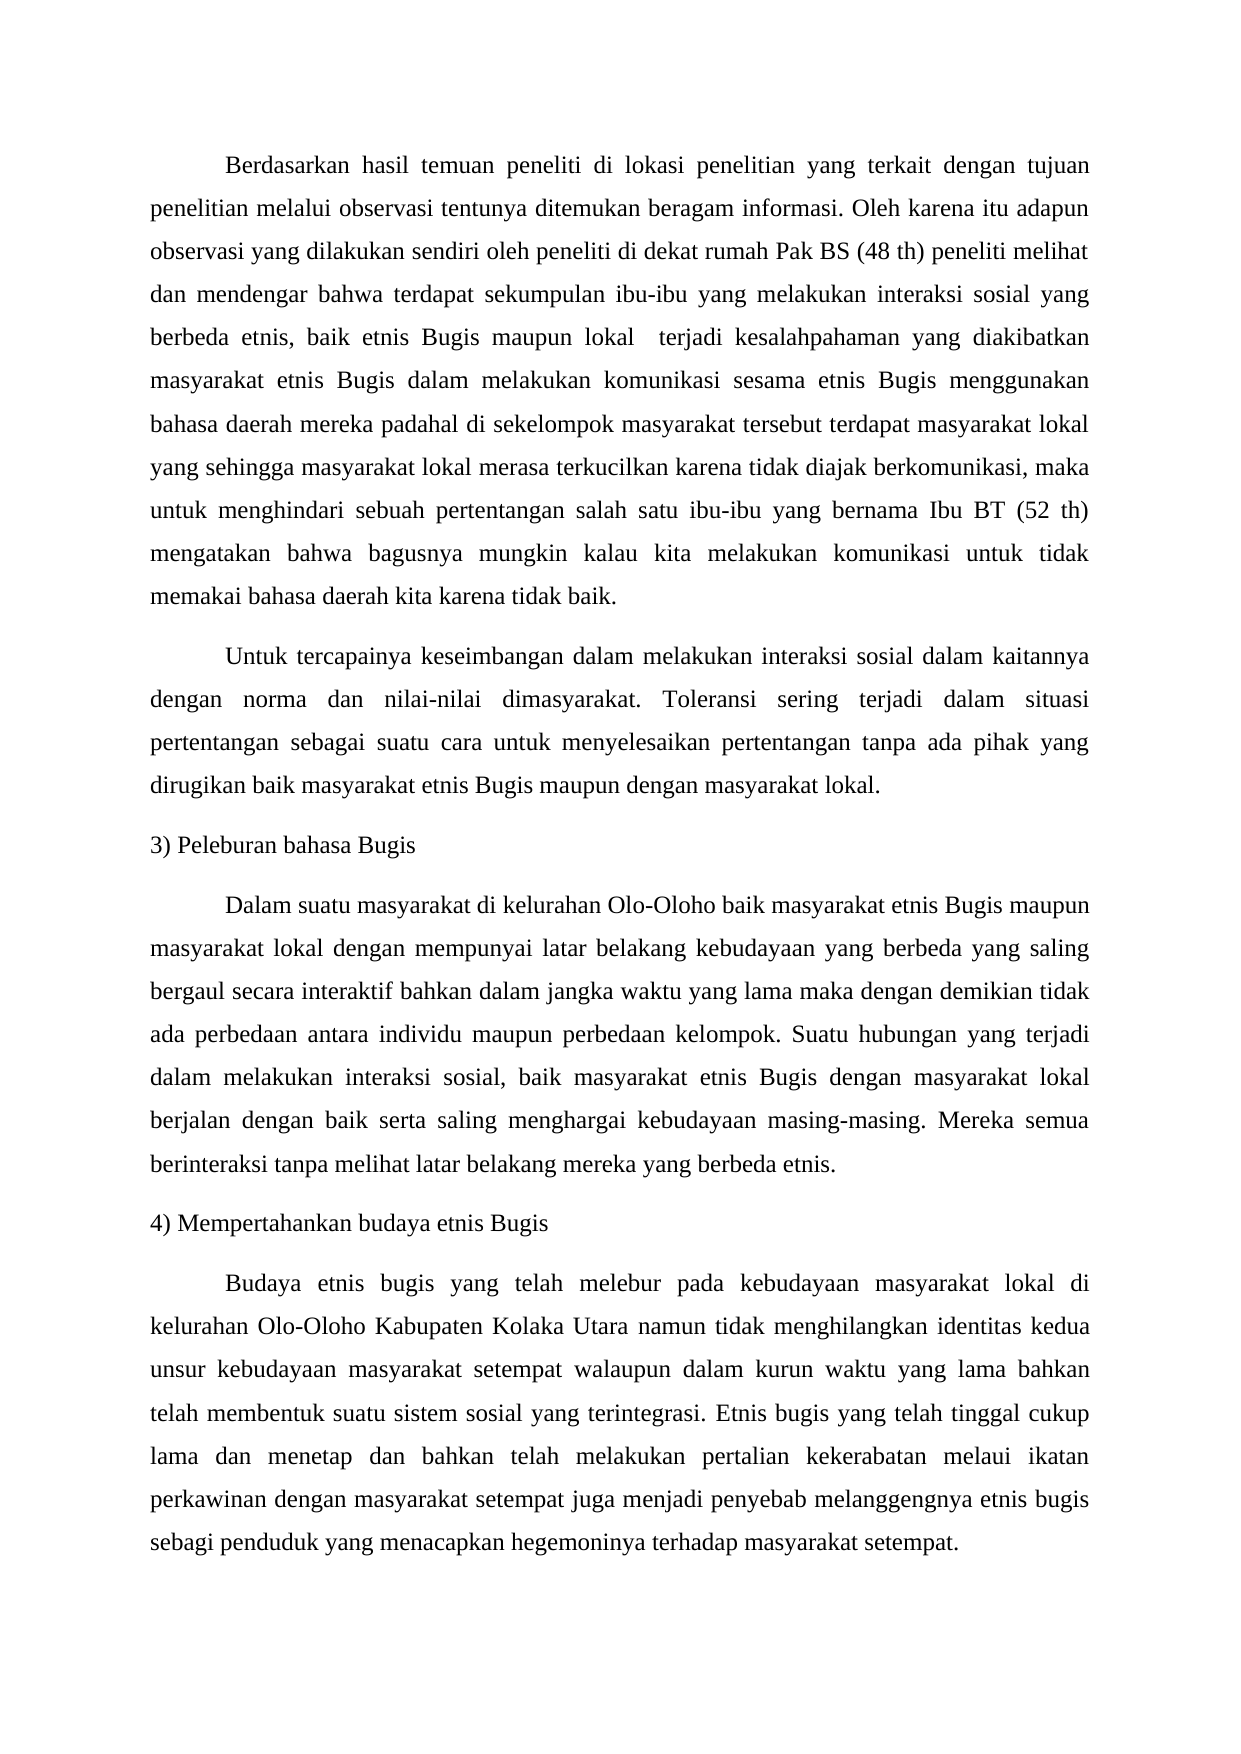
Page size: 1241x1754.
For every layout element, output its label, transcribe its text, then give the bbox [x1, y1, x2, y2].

text Untuk tercapainya keseimbangan dalam melakukan interaksi sosial dalam kaitannya dengan norma dan nilai-nilai dimasyarakat. Toleransi sering terjadi dalam situasi pertentangan sebagai suatu cara untuk menyelesaikan pertentangan tanpa ada pihak yang dirugikan baik masyarakat etnis Bugis maupun dengan masyarakat lokal. [150, 641, 1090, 799]
text Dalam suatu masyarakat di kelurahan Olo-Oloho baik masyarakat etnis Bugis maupun masyarakat lokal dengan mempunyai latar belakang kebudayaan yang berbeda yang saling bergaul secara interaktif bahkan dalam jangka waktu yang lama maka dengan demikian tidak ada perbedaan antara individu maupun perbedaan kelompok. Suatu hubungan yang terjadi dalam melakukan interaksi sosial, baik masyarakat etnis Bugis dengan masyarakat lokal berjalan dengan baik serta saling menghargai kebudayaan masing-masing. Mereka semua berinteraksi tanpa melihat latar belakang mereka yang berbeda etnis. [150, 890, 1090, 1177]
text 3) Peleburan bahasa Bugis [150, 830, 1090, 859]
text Berdasarkan hasil temuan peneliti di lokasi penelitian yang terkait dengan tujuan penelitian melalui observasi tentunya ditemukan beragam informasi. Oleh karena itu adapun observasi yang dilakukan sendiri oleh peneliti di dekat rumah Pak BS (48 th) peneliti melihat dan mendengar bahwa terdapat sekumpulan ibu-ibu yang melakukan interaksi sosial yang berbeda etnis, baik etnis Bugis maupun lokal terjadi kesalahpahaman yang diakibatkan masyarakat etnis Bugis dalam melakukan komunikasi sesama etnis Bugis menggunakan bahasa daerah mereka padahal di sekelompok masyarakat tersebut terdapat masyarakat lokal yang sehingga masyarakat lokal merasa terkucilkan karena tidak diajak berkomunikasi, maka untuk menghindari sebuah pertentangan salah satu ibu-ibu yang bernama Ibu BT (52 th) mengatakan bahwa bagusnya mungkin kalau kita melakukan komunikasi untuk tidak memakai bahasa daerah kita karena tidak baik. [150, 150, 1090, 610]
text Budaya etnis bugis yang telah melebur pada kebudayaan masyarakat lokal di kelurahan Olo-Oloho Kabupaten Kolaka Utara namun tidak menghilangkan identitas kedua unsur kebudayaan masyarakat setempat walaupun dalam kurun waktu yang lama bahkan telah membentuk suatu sistem sosial yang terintegrasi. Etnis bugis yang telah tinggal cukup lama dan menetap dan bahkan telah melakukan pertalian kekerabatan melaui ikatan perkawinan dengan masyarakat setempat juga menjadi penyebab melanggengnya etnis bugis sebagi penduduk yang menacapkan hegemoninya terhadap masyarakat setempat. [150, 1268, 1090, 1556]
text 4) Mempertahankan budaya etnis Bugis [150, 1208, 1090, 1237]
